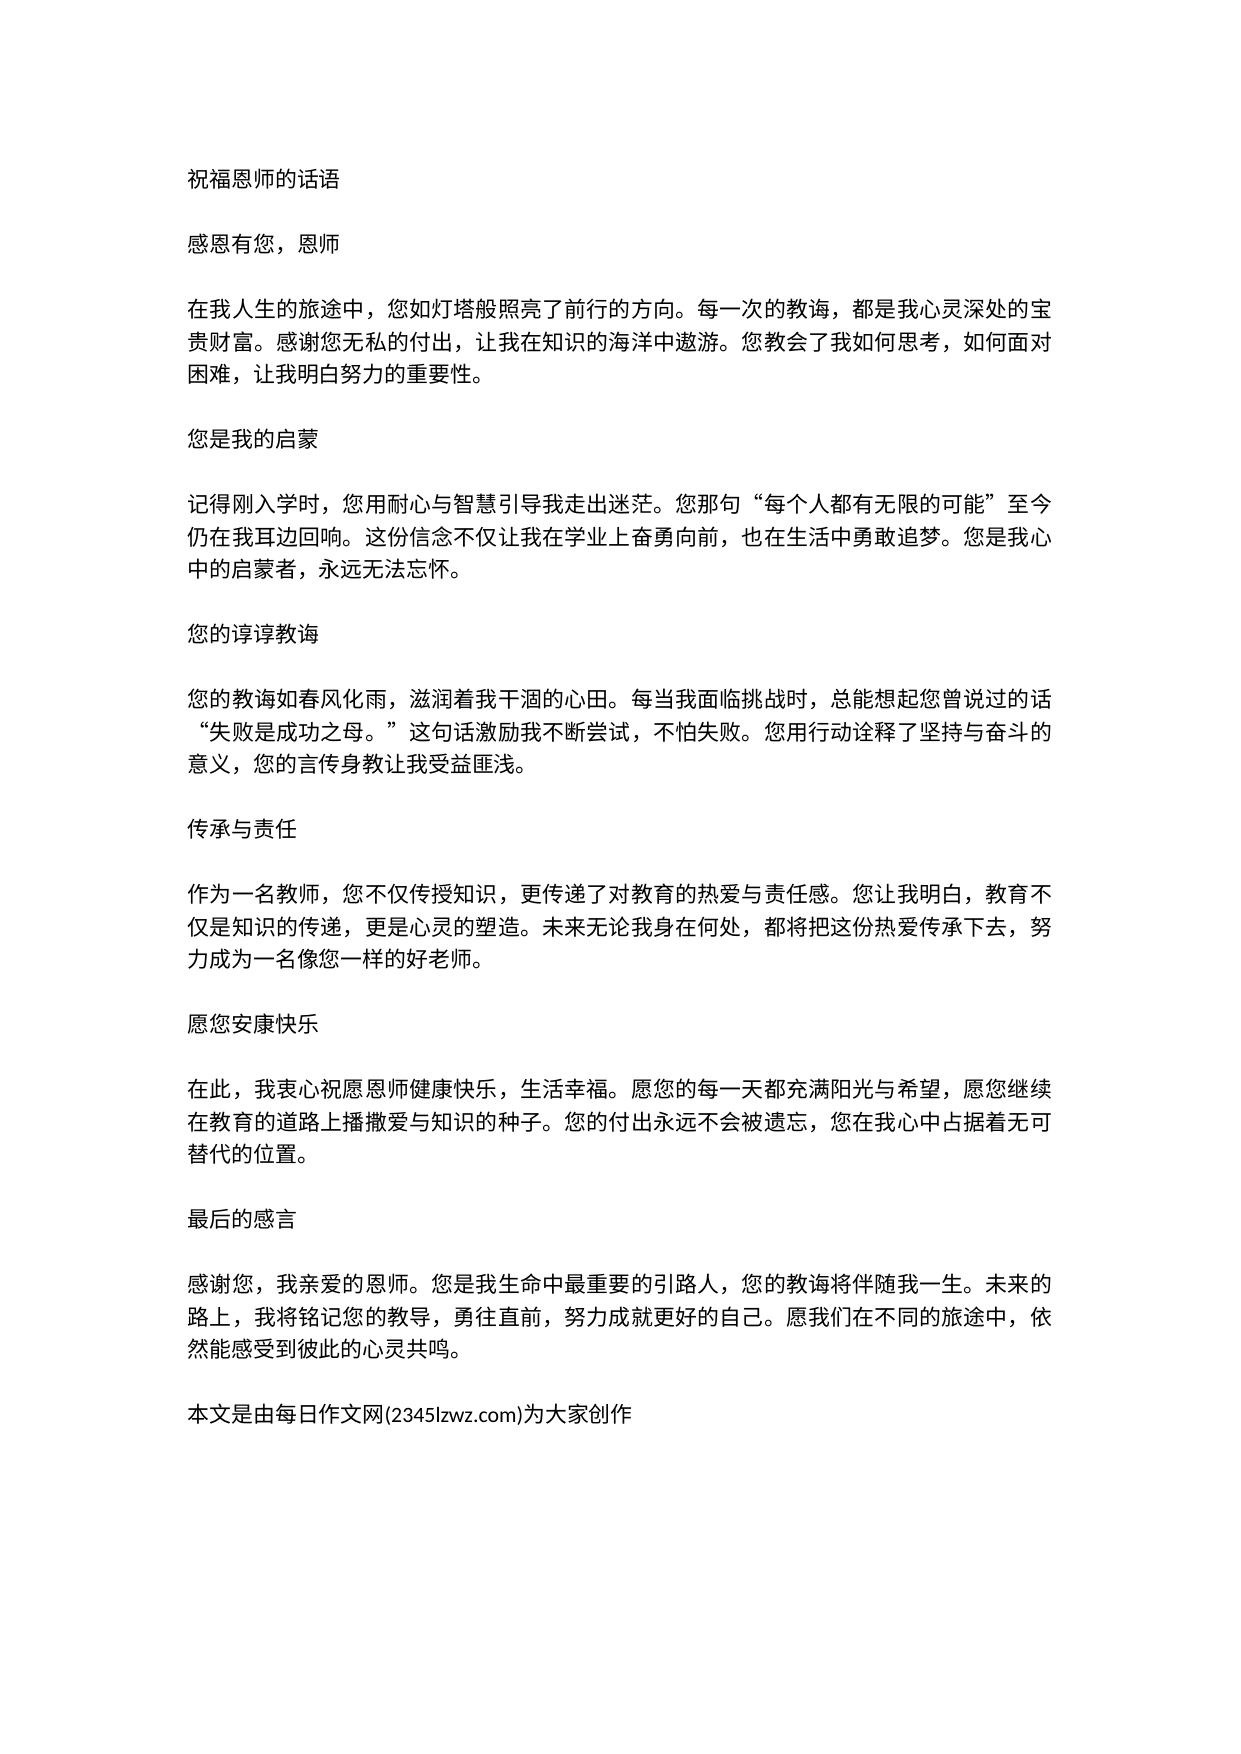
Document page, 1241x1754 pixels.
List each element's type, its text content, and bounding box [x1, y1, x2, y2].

text 最后的感言 [187, 1202, 1053, 1234]
text 愿您安康快乐 [187, 1007, 1053, 1039]
text 您的教诲如春风化雨，滋润着我干涸的心田。每当我面临挑战时，总能想起您曾说过的话：“失败是成功之母。”这句话激励我不断尝试，不怕失败。您用行动诠释了坚持与奋斗的意义，您的言传身教让我受益匪浅。 [187, 682, 1053, 779]
text 您的谆谆教诲 [187, 617, 1053, 649]
text 在此，我衷心祝愿恩师健康快乐，生活幸福。愿您的每一天都充满阳光与希望，愿您继续在教育的道路上播撒爱与知识的种子。您的付出永远不会被遗忘，您在我心中占据着无可替代的位置。 [187, 1072, 1053, 1169]
text 传承与责任 [187, 812, 1053, 844]
text 作为一名教师，您不仅传授知识，更传递了对教育的热爱与责任感。您让我明白，教育不仅是知识的传递，更是心灵的塑造。未来无论我身在何处，都将把这份热爱传承下去，努力成为一名像您一样的好老师。 [187, 877, 1053, 974]
text 祝福恩师的话语 [187, 162, 1053, 194]
text 感谢您，我亲爱的恩师。您是我生命中最重要的引路人，您的教诲将伴随我一生。未来的路上，我将铭记您的教导，勇往直前，努力成就更好的自己。愿我们在不同的旅途中，依然能感受到彼此的心灵共鸣。 [187, 1267, 1053, 1364]
text 感恩有您，恩师 [187, 227, 1053, 259]
text 记得刚入学时，您用耐心与智慧引导我走出迷茫。您那句“每个人都有无限的可能”至今仍在我耳边回响。这份信念不仅让我在学业上奋勇向前，也在生活中勇敢追梦。您是我心中的启蒙者，永远无法忘怀。 [187, 487, 1053, 584]
text 您是我的启蒙 [187, 422, 1053, 454]
text 在我人生的旅途中，您如灯塔般照亮了前行的方向。每一次的教诲，都是我心灵深处的宝贵财富。感谢您无私的付出，让我在知识的海洋中遨游。您教会了我如何思考，如何面对困难，让我明白努力的重要性。 [187, 292, 1053, 389]
text 本文是由每日作文网(2345lzwz.com)为大家创作 [187, 1397, 1053, 1429]
